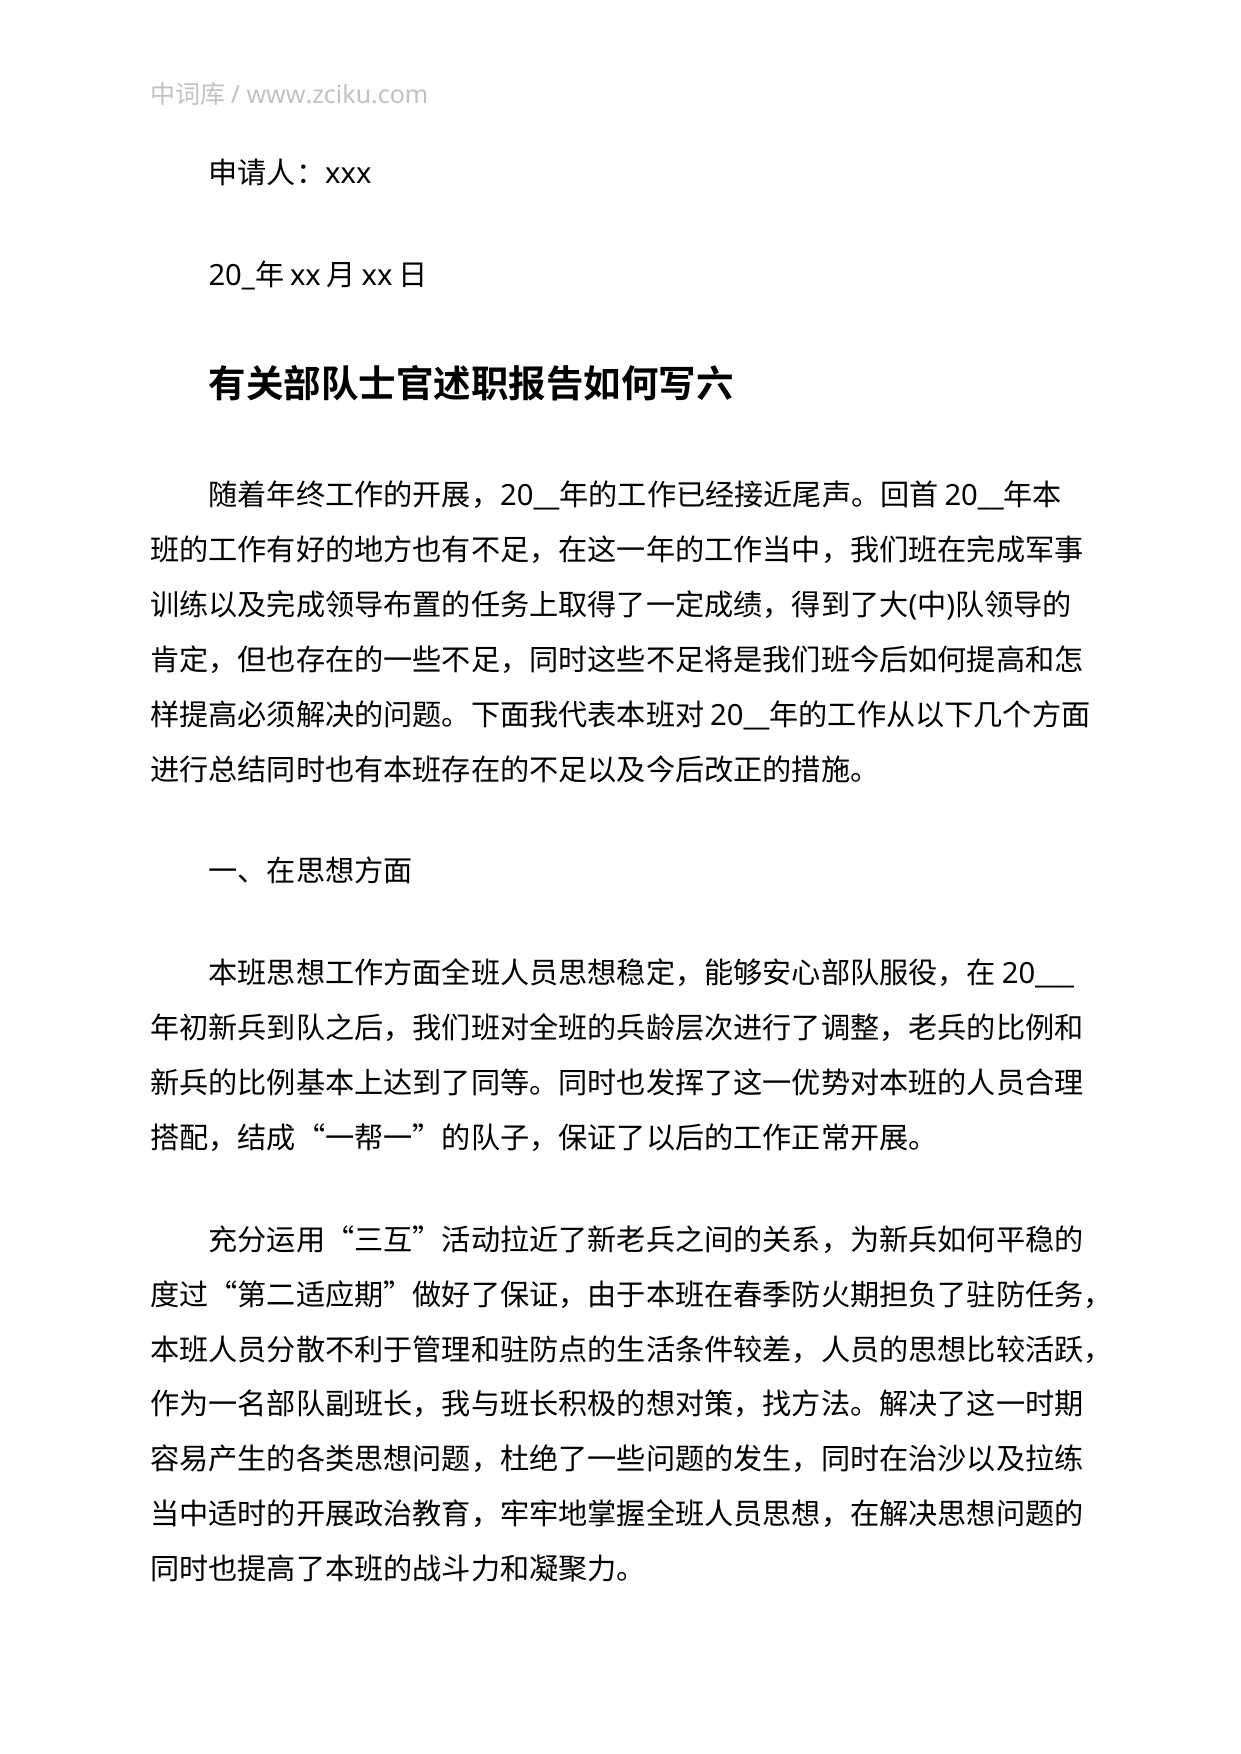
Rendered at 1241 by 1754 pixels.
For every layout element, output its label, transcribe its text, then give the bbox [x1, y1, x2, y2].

text 申请人：xxx [150, 150, 1090, 192]
text 一、在思想方面 [150, 848, 1090, 890]
text 充分运用“三互”活动拉近了新老兵之间的关系，为新兵如何平稳的度过“第二适应期”做好了保证，由于本班在春季防火期担负了驻防任务，本班人员分散不利于管理和驻防点的生活条件较差，人员的思想比较活跃，作为一名部队副班长，我与班长积极的想对策，找方法。解决了这一时期容易产生的各类思想问题，杜绝了一些问题的发生，同时在治沙以及拉练当中适时的开展政治教育，牢牢地掌握全班人员思想，在解决思想问题的同时也提高了本班的战斗力和凝聚力。 [150, 1216, 1090, 1588]
text 有关部队士官述职报告如何写六 [150, 354, 1090, 408]
text 本班思想工作方面全班人员思想稳定，能够安心部队服役，在20___年初新兵到队之后，我们班对全班的兵龄层次进行了调整，老兵的比例和新兵的比例基本上达到了同等。同时也发挥了这一优势对本班的人员合理搭配，结成“一帮一”的队子，保证了以后的工作正常开展。 [150, 950, 1090, 1157]
text 随着年终工作的开展，20__年的工作已经接近尾声。回首20__年本班的工作有好的地方也有不足，在这一年的工作当中，我们班在完成军事训练以及完成领导布置的任务上取得了一定成绩，得到了大(中)队领导的肯定，但也存在的一些不足，同时这些不足将是我们班今后如何提高和怎样提高必须解决的问题。下面我代表本班对20__年的工作从以下几个方面进行总结同时也有本班存在的不足以及今后改正的措施。 [150, 471, 1090, 788]
text 20_年xx月xx日 [150, 252, 1090, 294]
